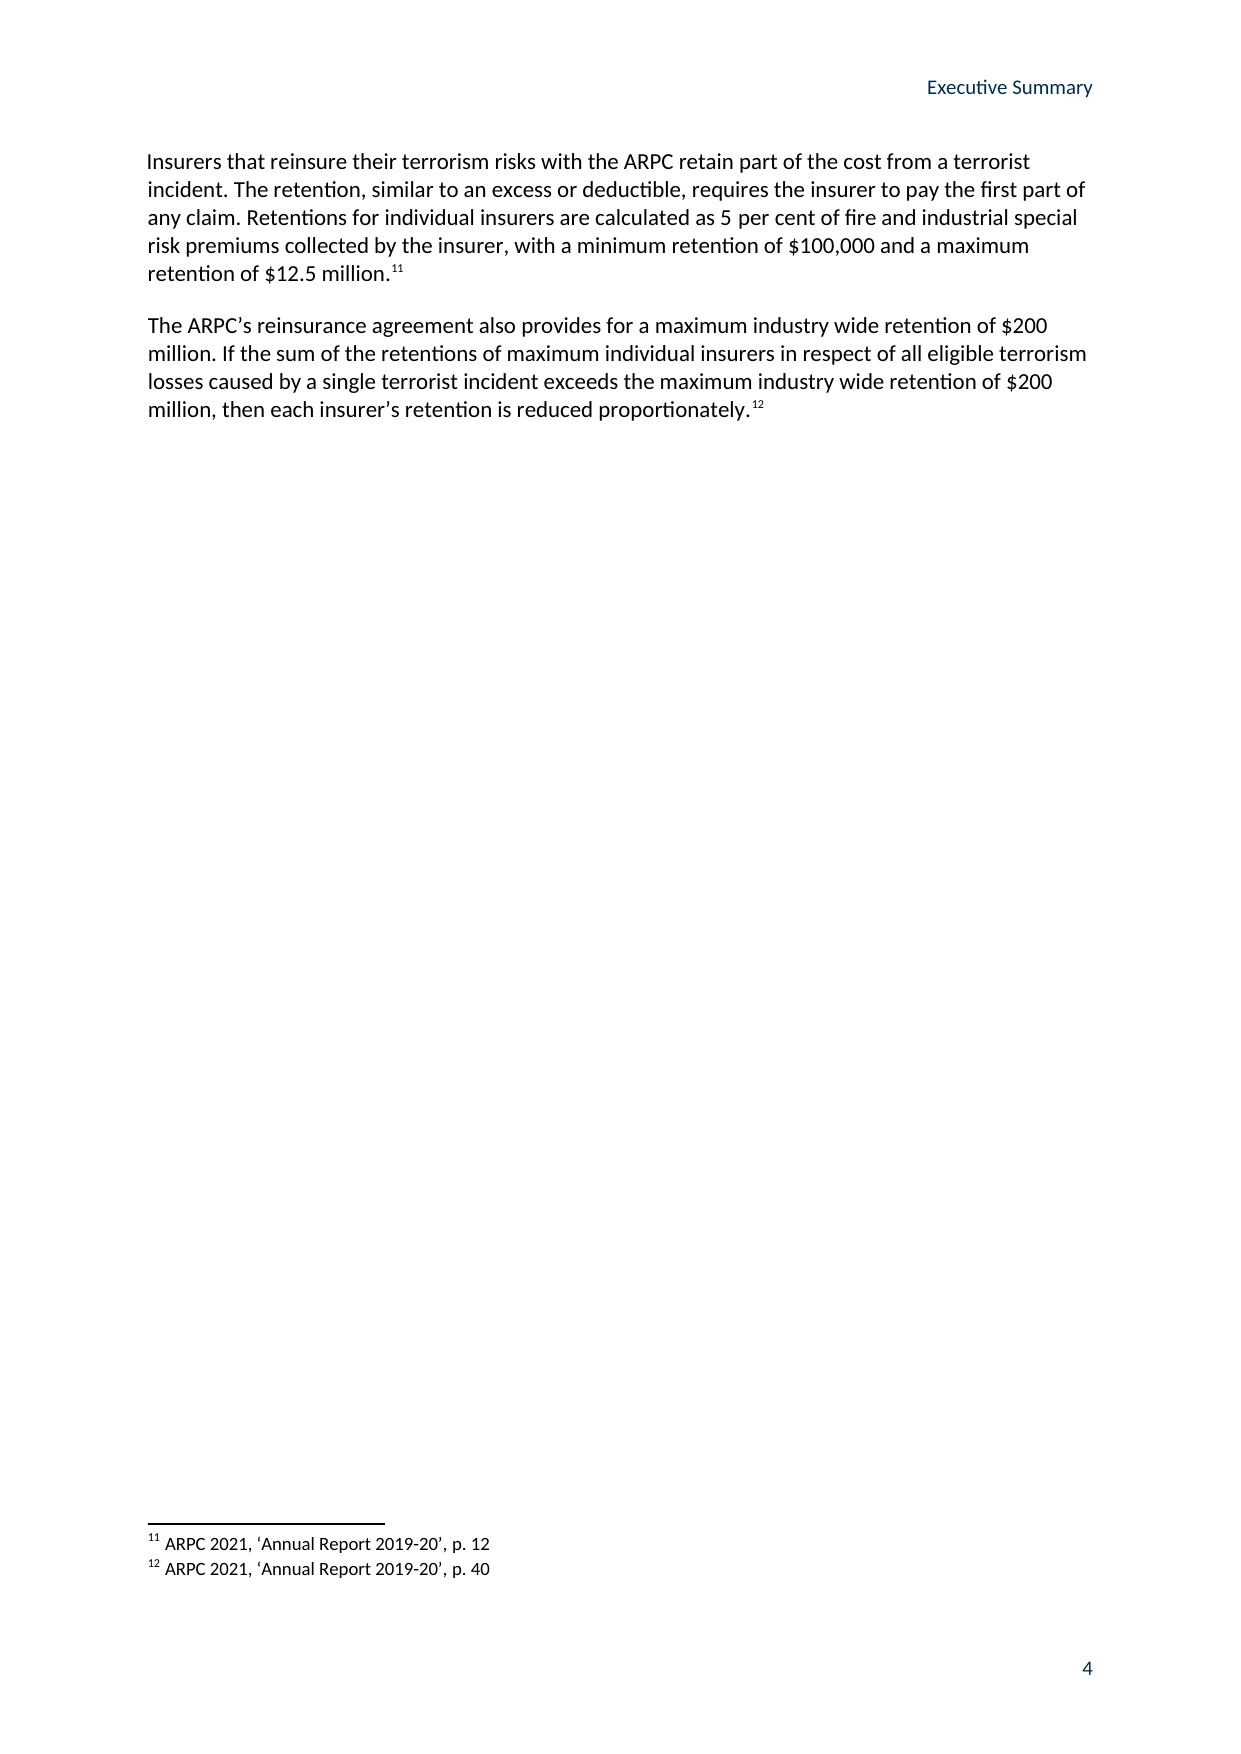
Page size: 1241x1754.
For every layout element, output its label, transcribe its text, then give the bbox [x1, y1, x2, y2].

text Insurers that reinsure their terrorism risks with the ARPC retain part of the cost from a terrorist incident. The retention, similar to an excess or deductible, requires the insurer to pay the first part of any claim. Retentions for individual insurers are calculated as 5 per cent of fire and industrial special risk premiums collected by the insurer, with a minimum retention of $100,000 and a maximum retention of $12.5 million. [146, 148, 1092, 287]
text The ARPC’s reinsurance agreement also provides for a maximum industry wide retention of $200 million. If the sum of the retentions of maximum individual insurers in respect of all eligible terrorism losses caused by a single terrorist incident exceeds the maximum industry wide retention of $200 million, then each insurer’s retention is reduced proportionately. [148, 311, 1092, 423]
